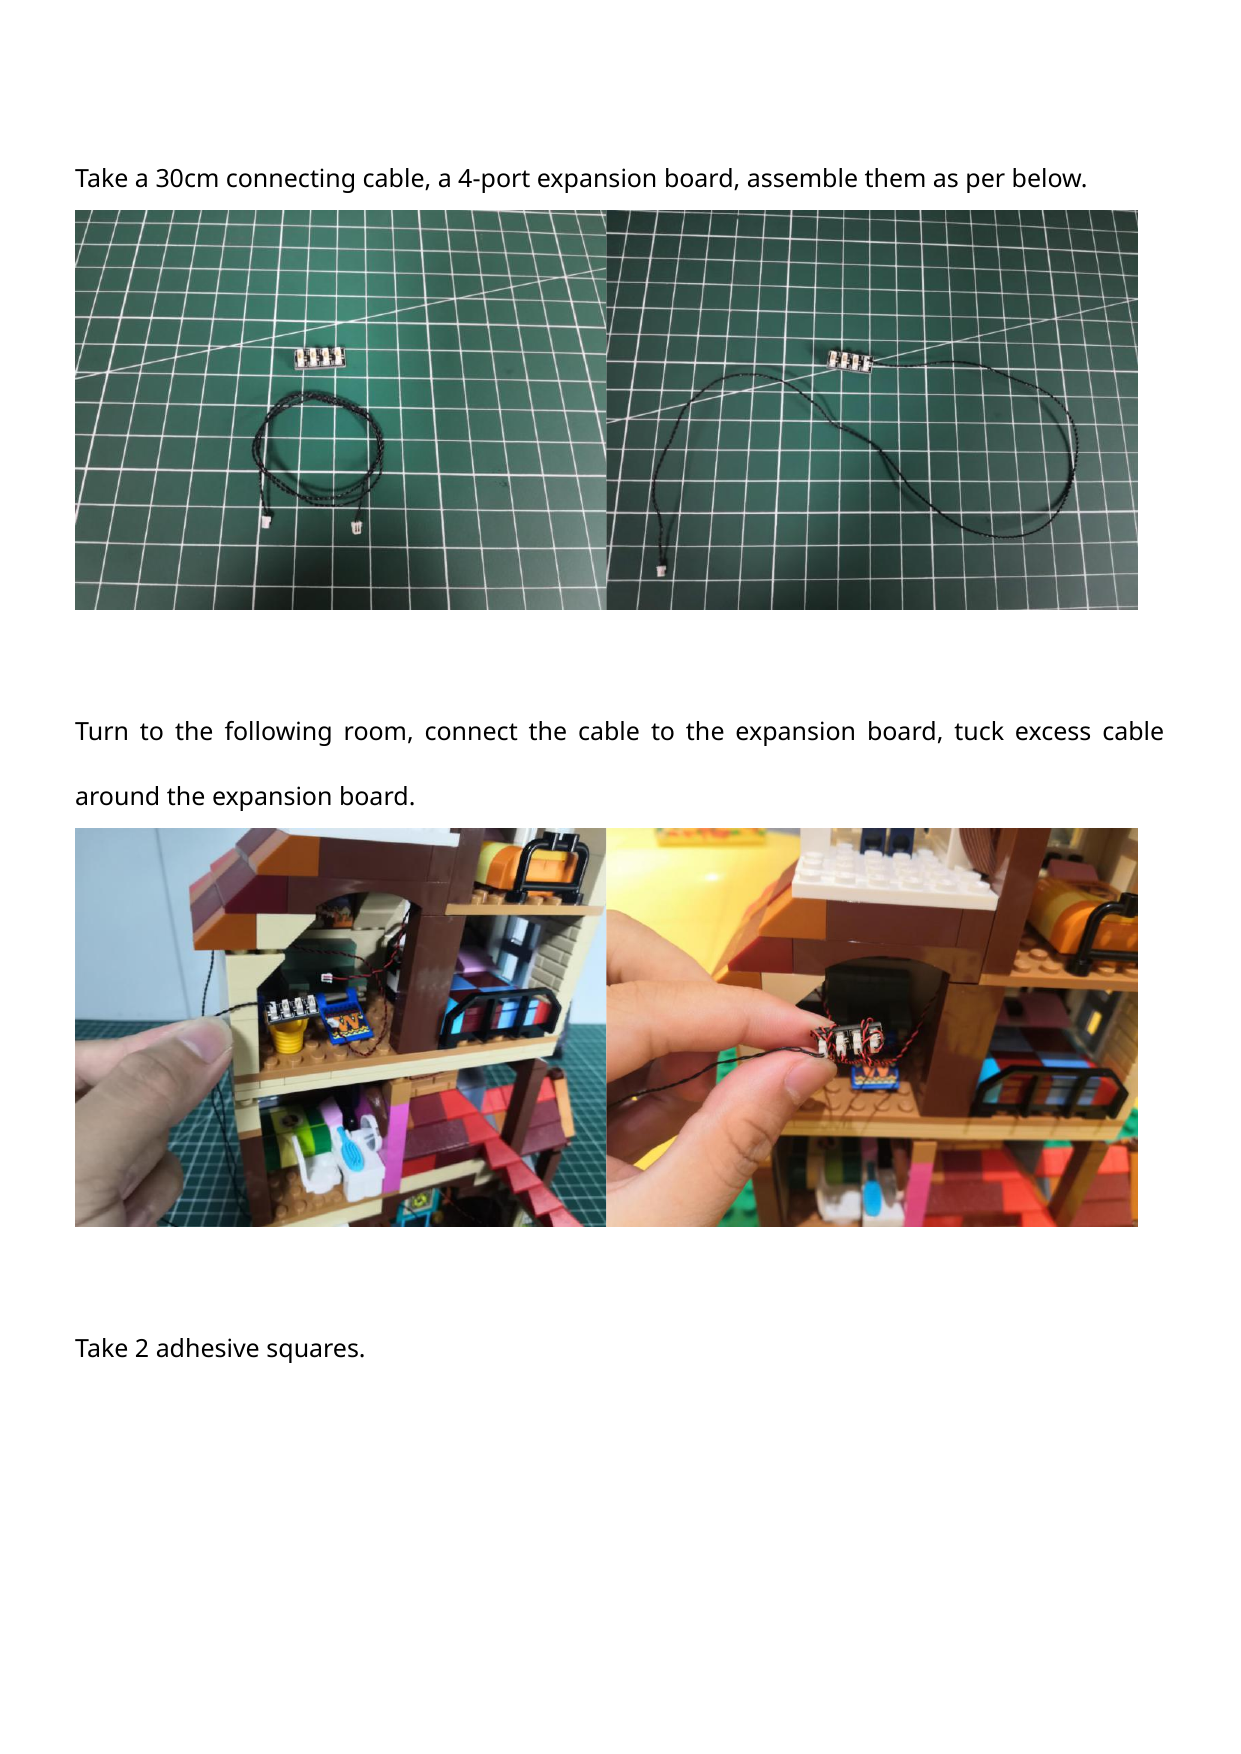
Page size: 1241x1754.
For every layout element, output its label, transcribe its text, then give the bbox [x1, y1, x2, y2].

text Take a 30cm connecting cable, a 4-port expansion board, assemble them as per below. [75, 146, 1165, 211]
text Turn to the following room, connect the cable to the expansion board, tuck excess cable around the expansion board. [75, 698, 1165, 828]
picture [75, 828, 1138, 1227]
text Take 2 adhesive squares. [75, 1316, 1165, 1381]
picture [75, 210, 1138, 610]
